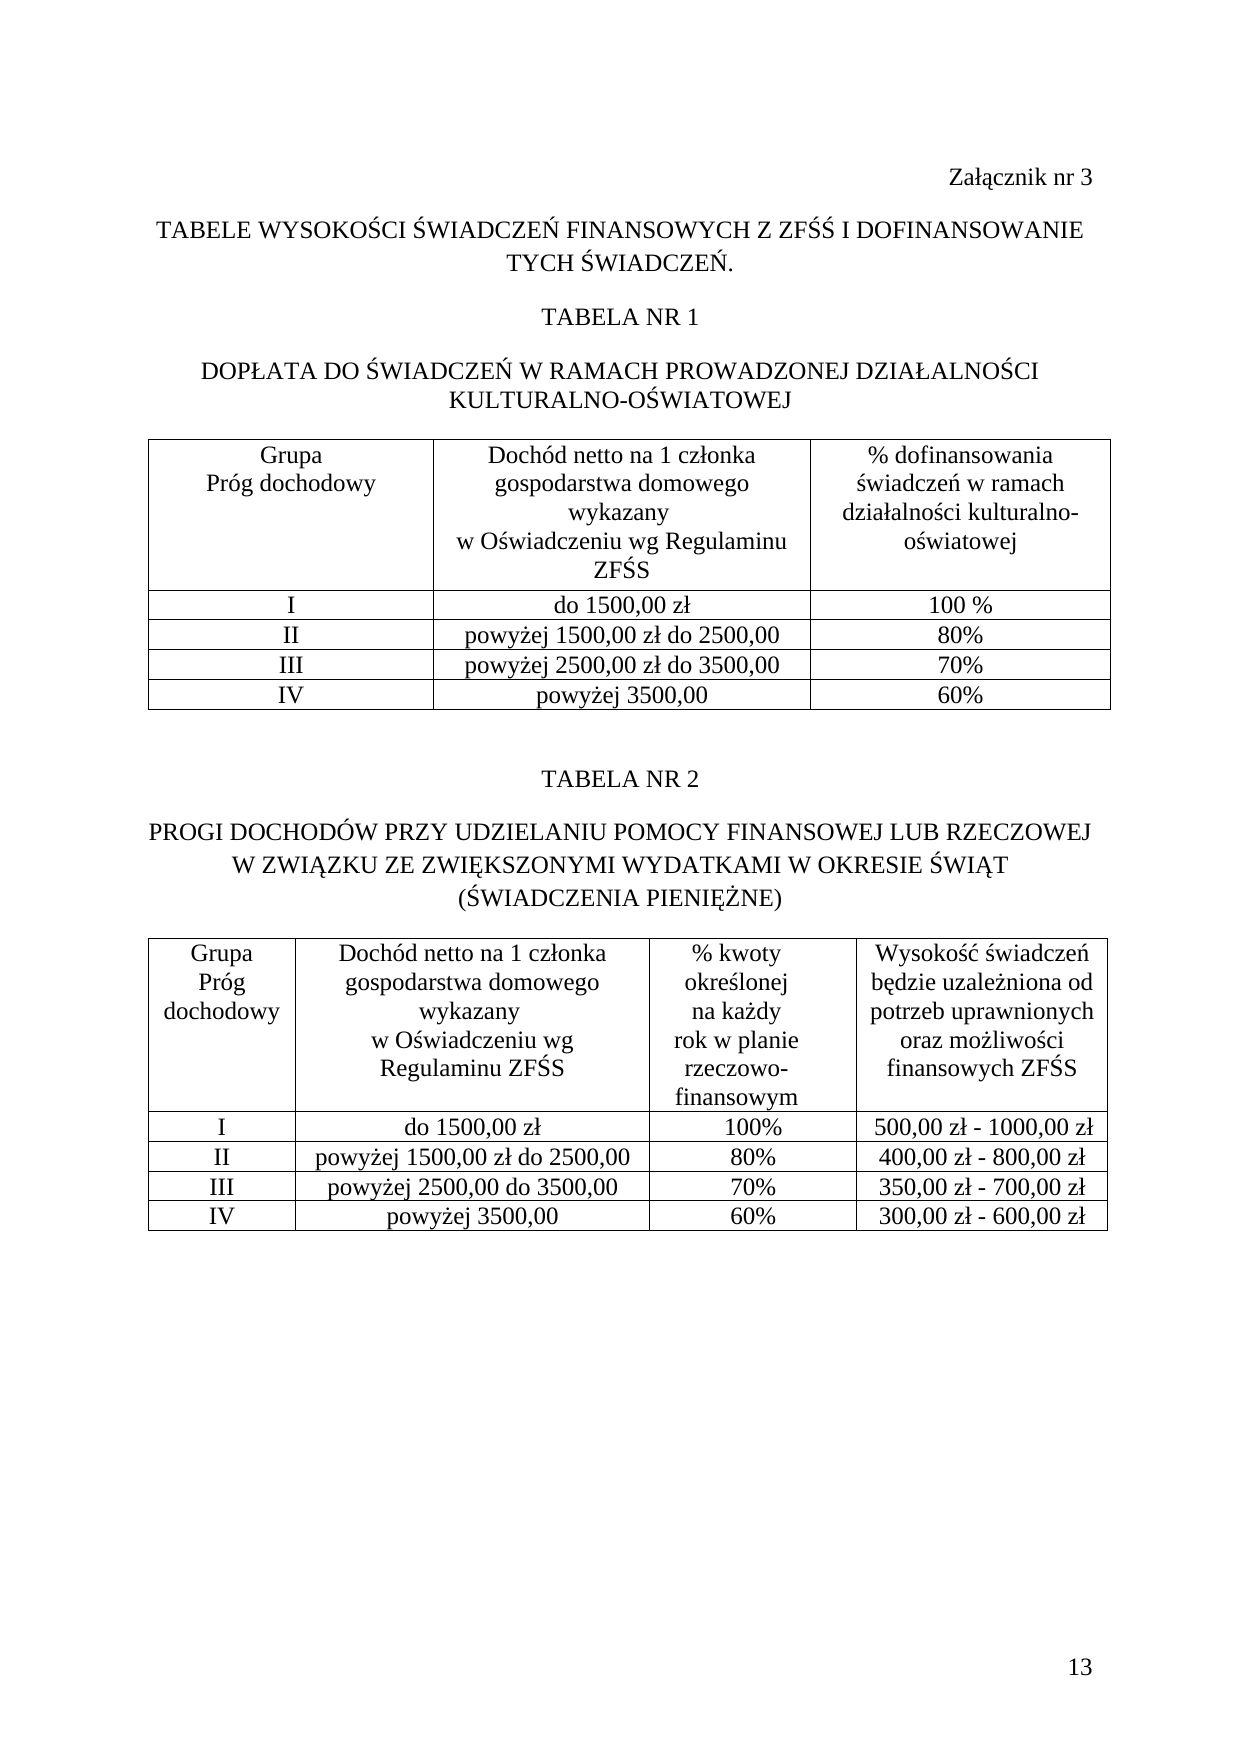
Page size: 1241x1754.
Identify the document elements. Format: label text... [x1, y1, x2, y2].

table_cell 300,00 zł - 600,00 zł [857, 1201, 1107, 1230]
text Załącznik nr 3 [148, 162, 1093, 190]
table_header Dochód netto na 1 członka gospodarstwa domowego wykazany w Oświadczeniu wg Regulaminu ZFŚS [296, 939, 649, 1111]
table_header Wysokość świadczeń będzie uzależniona od potrzeb uprawnionych oraz możliwości finansowych ZFŚS [857, 939, 1107, 1111]
table_header % kwoty określonej na każdy rok w planie rzeczowo- finansowym [650, 939, 856, 1111]
text TABELA NR 1 [148, 302, 1093, 331]
table_cell I [149, 1112, 295, 1141]
table_cell 70% [811, 650, 1110, 679]
table_cell II [149, 1142, 295, 1171]
table_cell 100 % [811, 591, 1110, 619]
table_cell 80% [650, 1142, 856, 1171]
table_cell 350,00 zł - 700,00 zł [857, 1172, 1107, 1200]
table_header % dofinansowania świadczeń w ramach działalności kulturalno-oświatowej [811, 440, 1110, 589]
table_cell 80% [811, 620, 1110, 649]
text DOPŁATA DO ŚWIADCZEŃ W RAMACH PROWADZONEJ DZIAŁALNOŚCI [148, 356, 1093, 385]
table_header Grupa Próg dochodowy [149, 440, 433, 589]
text TABELA NR 2 [148, 764, 1093, 792]
table_cell IV [149, 1201, 295, 1230]
text PROGI DOCHODÓW PRZY UDZIELANIU POMOCY FINANSOWEJ LUB RZECZOWEJ W ZWIĄZKU ZE ZWIĘKSZONYMI WYDATKAMI W OKRESIE ŚWIĄT (ŚWIADCZENIA PIENIĘŻNE) [148, 817, 1093, 912]
table_cell III [149, 1172, 295, 1200]
table_cell powyżej 1500,00 zł do 2500,00 [296, 1142, 649, 1171]
table_cell powyżej 3500,00 [434, 680, 810, 709]
table_cell 100% [650, 1112, 856, 1141]
table_cell III [149, 650, 433, 679]
table_header Grupa Próg dochodowy [149, 939, 295, 1111]
table_cell powyżej 2500,00 do 3500,00 [296, 1172, 649, 1200]
table_cell IV [149, 680, 433, 709]
text KULTURALNO-OŚWIATOWEJ [148, 385, 1093, 414]
table_cell powyżej 1500,00 zł do 2500,00 [434, 620, 810, 649]
table_cell do 1500,00 zł [296, 1112, 649, 1141]
table_cell 400,00 zł - 800,00 zł [857, 1142, 1107, 1171]
table_cell 500,00 zł - 1000,00 zł [857, 1112, 1107, 1141]
table_cell powyżej 2500,00 zł do 3500,00 [434, 650, 810, 679]
table_cell I [149, 591, 433, 619]
table_cell 60% [811, 680, 1110, 709]
table_cell do 1500,00 zł [434, 591, 810, 619]
table_header Dochód netto na 1 członka gospodarstwa domowego wykazany w Oświadczeniu wg Regulaminu ZFŚS [434, 440, 810, 589]
text TABELE WYSOKOŚCI ŚWIADCZEŃ FINANSOWYCH Z ZFŚŚ I DOFINANSOWANIE TYCH ŚWIADCZEŃ. [148, 215, 1093, 277]
table_cell II [149, 620, 433, 649]
table_cell 70% [650, 1172, 856, 1200]
table_cell 60% [650, 1201, 856, 1230]
table_cell powyżej 3500,00 [296, 1201, 649, 1230]
